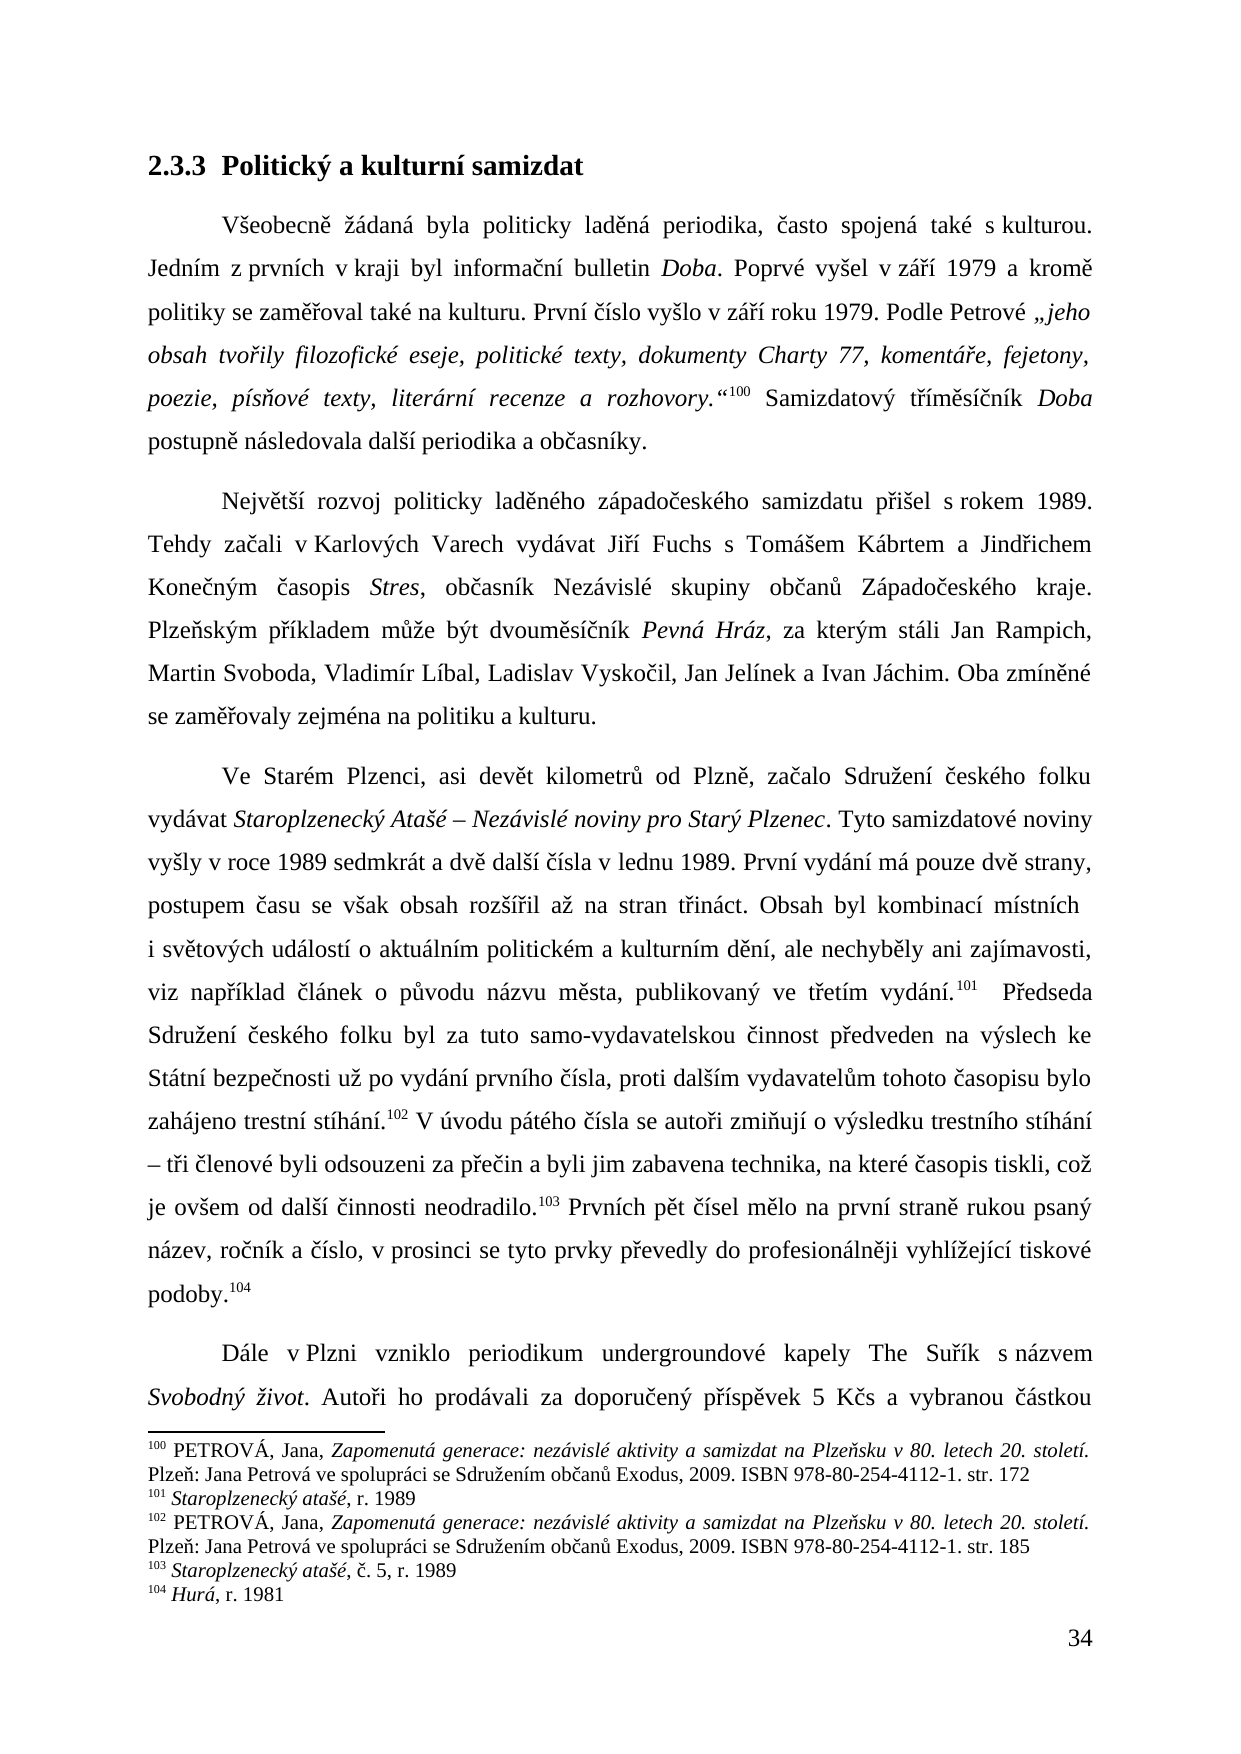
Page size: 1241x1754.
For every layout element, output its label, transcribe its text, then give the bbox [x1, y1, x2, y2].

subtitle 2.3.3 Politický a kulturní samizdat [148, 148, 1093, 181]
text Ve Starém Plzenci, asi devět kilometrů od Plzně, začalo Sdružení českého folku vydávat Staroplzenecký Atašé – Nezávislé noviny pro Starý Plzenec. Tyto samizdatové noviny vyšly v roce 1989 sedmkrát a dvě další čísla v lednu 1989. První vydání má pouze dvě strany, postupem času se však obsah rozšířil až na stran třináct. Obsah byl kombinací místních i světových událostí o aktuálním politickém a kulturním dění, ale nechyběly ani zajímavosti, viz například článek o původu názvu města, publikovaný ve třetím vydání. Předseda Sdružení českého folku byl za tuto samo-vydavatelskou činnost předveden na výslech ke Státní bezpečnosti už po vydání prvního čísla, proti dalším vydavatelům tohoto časopisu bylo zahájeno trestní stíhání. V úvodu pátého čísla se autoři zmiňují o výsledku trestního stíhání – tři členové byli odsouzeni za přečin a byli jim zabavena technika, na které časopis tiskli, což je ovšem od další činnosti neodradilo. Prvních pět čísel mělo na první straně rukou psaný název, ročník a číslo, v prosinci se tyto prvky převedly do profesionálněji vyhlížející tiskové podoby. [148, 761, 1093, 1307]
text Všeobecně žádaná byla politicky laděná periodika, často spojená také s kulturou. Jedním z prvních v kraji byl informační bulletin Doba. Poprvé vyšel v září 1979 a kromě politiky se zaměřoval také na kulturu. První číslo vyšlo v září roku 1979. Podle Petrové „jeho obsah tvořily filozofické eseje, politické texty, dokumenty Charty 77, komentáře, fejetony, poezie, písňové texty, literární recenze a rozhovory.“ Samizdatový tříměsíčník Doba postupně následovala další periodika a občasníky. [148, 210, 1093, 455]
text Největší rozvoj politicky laděného západočeského samizdatu přišel s rokem 1989. Tehdy začali v Karlových Varech vydávat Jiří Fuchs s Tomášem Kábrtem a Jindřichem Konečným časopis Stres, občasník Nezávislé skupiny občanů Západočeského kraje. Plzeňským příkladem může být dvouměsíčník Pevná Hráz, za kterým stáli Jan Rampich, Martin Svoboda, Vladimír Líbal, Ladislav Vyskočil, Jan Jelínek a Ivan Jáchim. Oba zmíněné se zaměřovaly zejména na politiku a kulturu. [148, 486, 1093, 730]
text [148, 1338, 1093, 1410]
